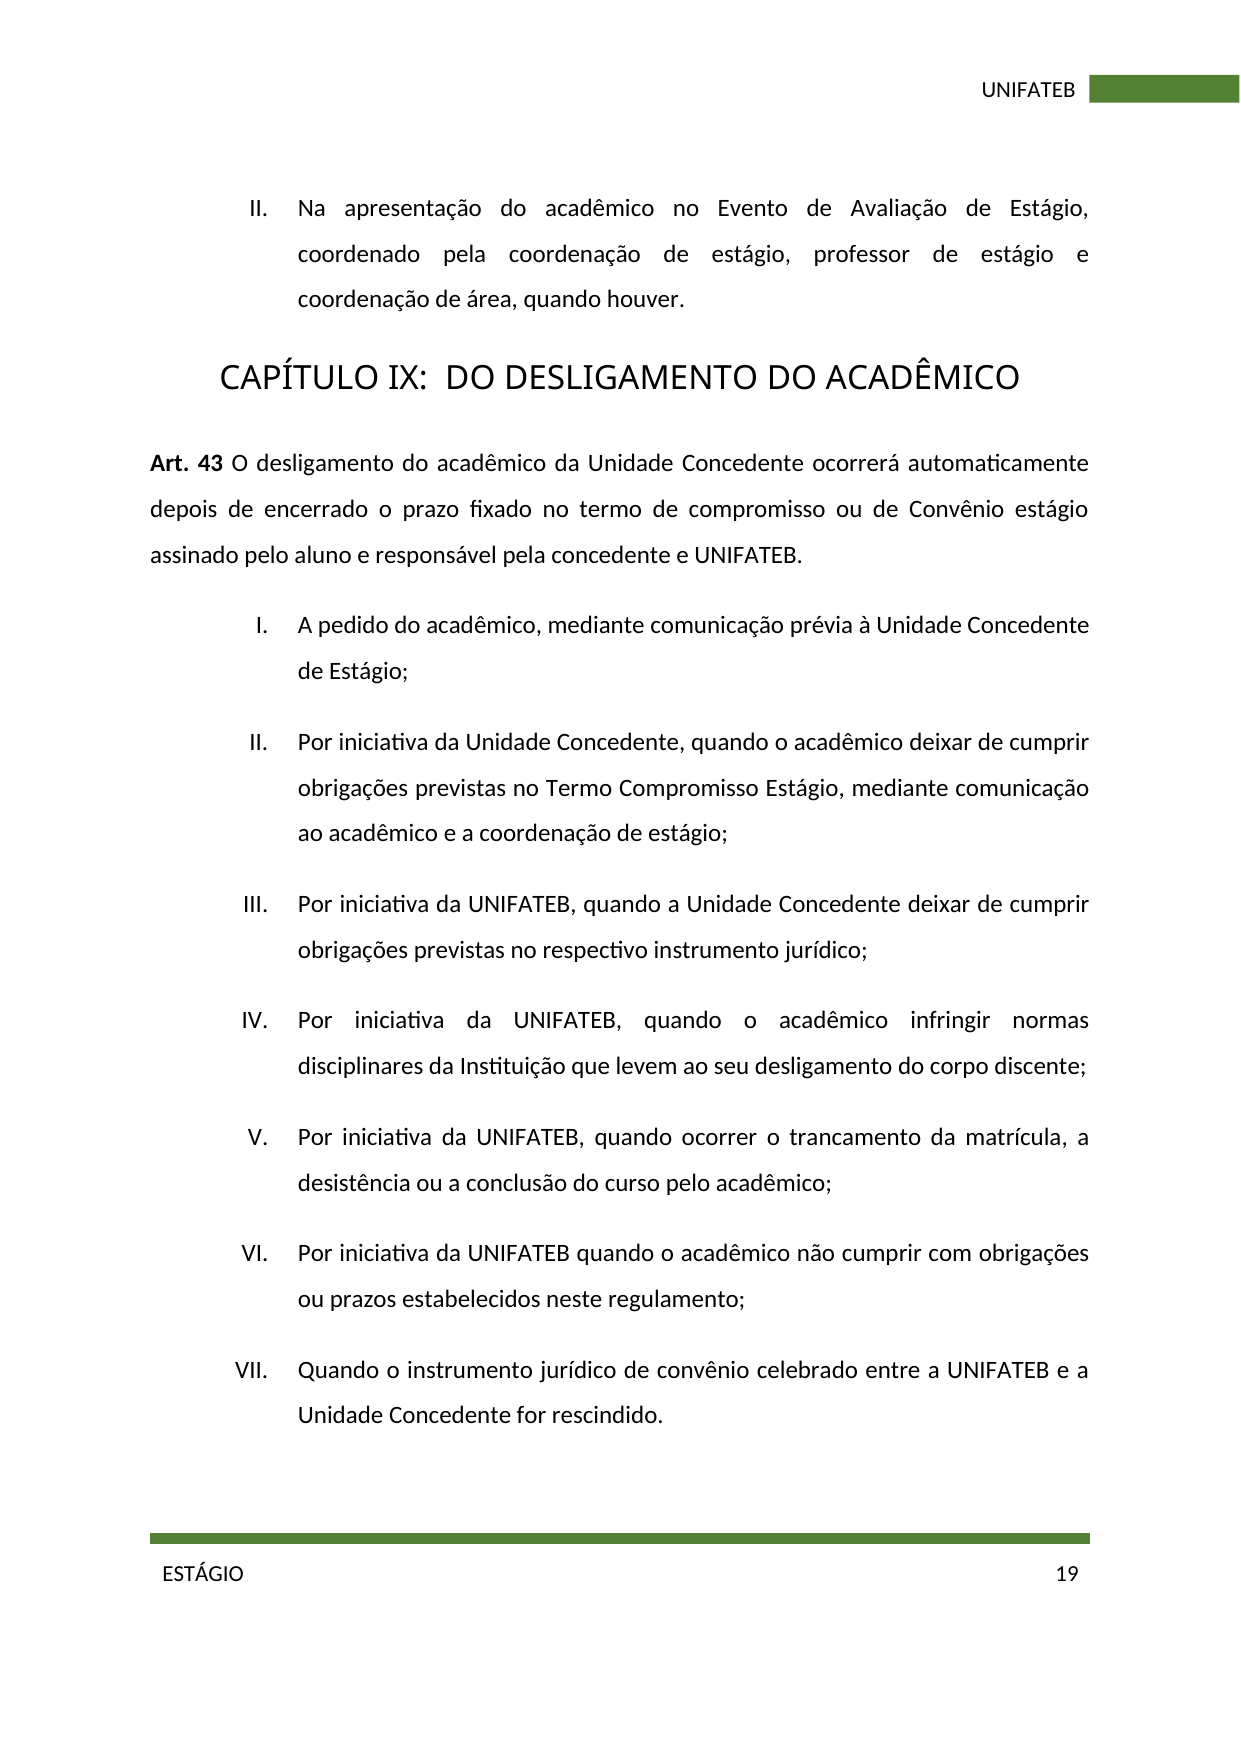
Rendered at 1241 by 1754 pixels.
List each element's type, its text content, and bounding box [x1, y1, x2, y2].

list Por iniciativa da UNIFATEB quando o acadêmico não cumprir com obrigações ou prazos estabelecidos neste regulamento; [268, 1237, 1090, 1314]
list Por iniciativa da UNIFATEB, quando a Unidade Concedente deixar de cumprir obrigações previstas no respectivo instrumento jurídico; [268, 888, 1090, 964]
list Por iniciativa da Unidade Concedente, quando o acadêmico deixar de cumprir obrigações previstas no Termo Compromisso Estágio, mediante comunicação ao acadêmico e a coordenação de estágio; [268, 726, 1090, 848]
list Na apresentação do acadêmico no Evento de Avaliação de Estágio, coordenado pela coordenação de estágio, professor de estágio e coordenação de área, quando houver. [268, 192, 1090, 314]
list A pedido do acadêmico, mediante comunicação prévia à Unidade Concedente de Estágio; [268, 609, 1090, 686]
list Por iniciativa da UNIFATEB, quando o acadêmico infringir normas disciplinares da Instituição que levem ao seu desligamento do corpo discente; [268, 1004, 1090, 1081]
list Quando o instrumento jurídico de convênio celebrado entre a UNIFATEB e a Unidade Concedente for rescindido. [268, 1354, 1090, 1430]
subtitle CAPÍTULO IX: DO DESLIGAMENTO DO ACADÊMICO [150, 354, 1090, 399]
text Art. 43 O desligamento do acadêmico da Unidade Concedente ocorrerá automaticamente depois de encerrado o prazo fixado no termo de compromisso ou de Convênio estágio assinado pelo aluno e responsável pela concedente e UNIFATEB. [150, 447, 1090, 569]
list Por iniciativa da UNIFATEB, quando ocorrer o trancamento da matrícula, a desistência ou a conclusão do curso pelo acadêmico; [268, 1121, 1090, 1197]
